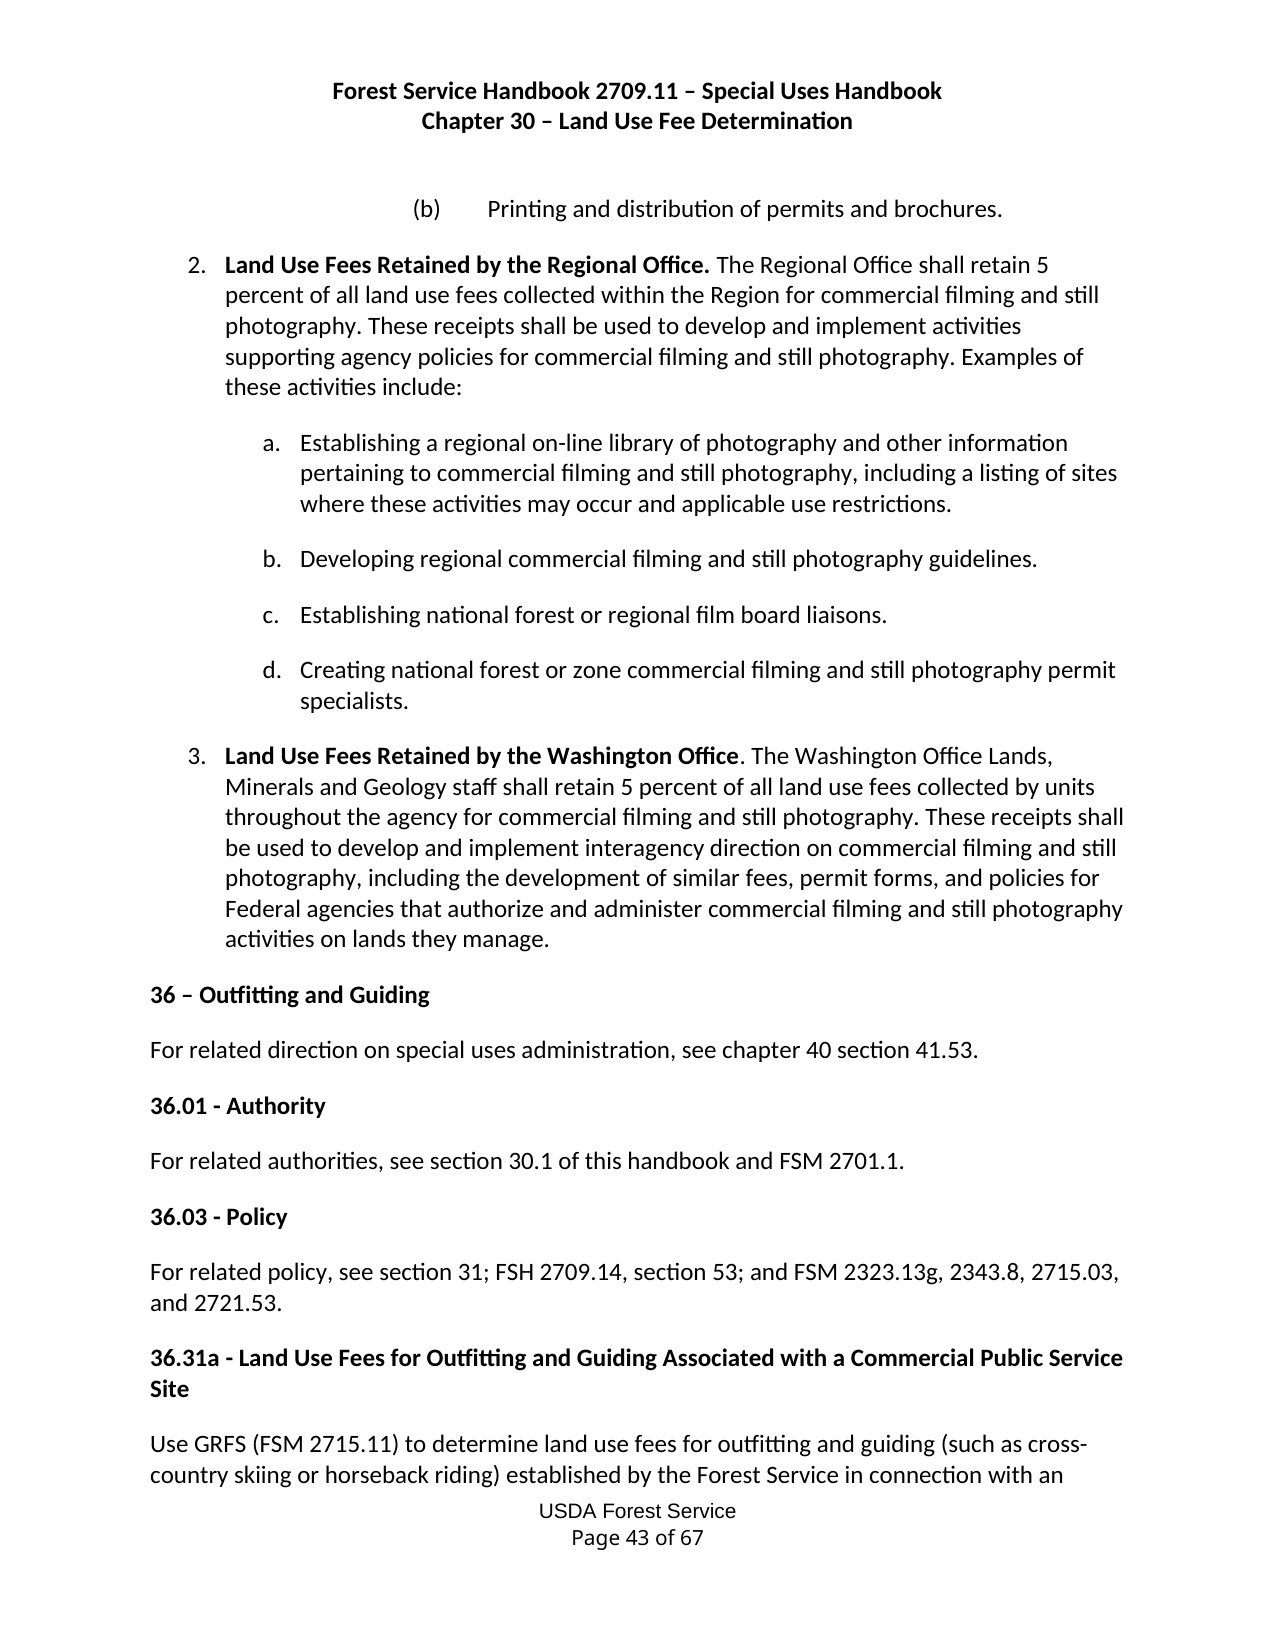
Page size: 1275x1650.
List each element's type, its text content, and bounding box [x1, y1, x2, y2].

text For related authorities, see section 30.1 of this handbook and FSM 2701.1. [150, 1146, 1125, 1176]
subtitle 36.01 - Authority [150, 1090, 1125, 1121]
list Land Use Fees Retained by the Washington Office. The Washington Office Lands, Minerals and Geology staff shall retain 5 percent of all land use fees collected by units throughout the agency for commercial filming and still photography. These receipts shall be used to develop and implement interagency direction on commercial filming and still photography, including the development of similar fees, permit forms, and policies for Federal agencies that authorize and administer commercial filming and still photography activities on lands they manage. [187, 740, 1125, 954]
list Printing and distribution of permits and brochures. [412, 193, 1125, 224]
subtitle 36 – Outfitting and Guiding [150, 979, 1125, 1009]
list Land Use Fees Retained by the Regional Office. The Regional Office shall retain 5 percent of all land use fees collected within the Region for commercial filming and still photography. These receipts shall be used to develop and implement activities supporting agency policies for commercial filming and still photography. Examples of these activities include: [187, 249, 1125, 402]
list Developing regional commercial filming and still photography guidelines. [262, 543, 1125, 574]
subtitle 36.31a - Land Use Fees for Outfitting and Guiding Associated with a Commercial Public Service Site [150, 1343, 1125, 1404]
list Establishing a regional on-line library of photography and other information pertaining to commercial filming and still photography, including a listing of sites where these activities may occur and applicable use restrictions. [262, 427, 1125, 518]
list Establishing national forest or regional film board liaisons. [262, 599, 1125, 629]
text For related direction on special uses administration, see chapter 40 section 41.53. [150, 1034, 1125, 1065]
list Creating national forest or zone commercial filming and still photography permit specialists. [262, 654, 1125, 715]
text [150, 1429, 1125, 1490]
subtitle 36.03 - Policy [150, 1201, 1125, 1232]
text For related policy, see section 31; FSH 2709.14, section 53; and FSM 2323.13g, 2343.8, 2715.03, and 2721.53. [150, 1257, 1125, 1318]
